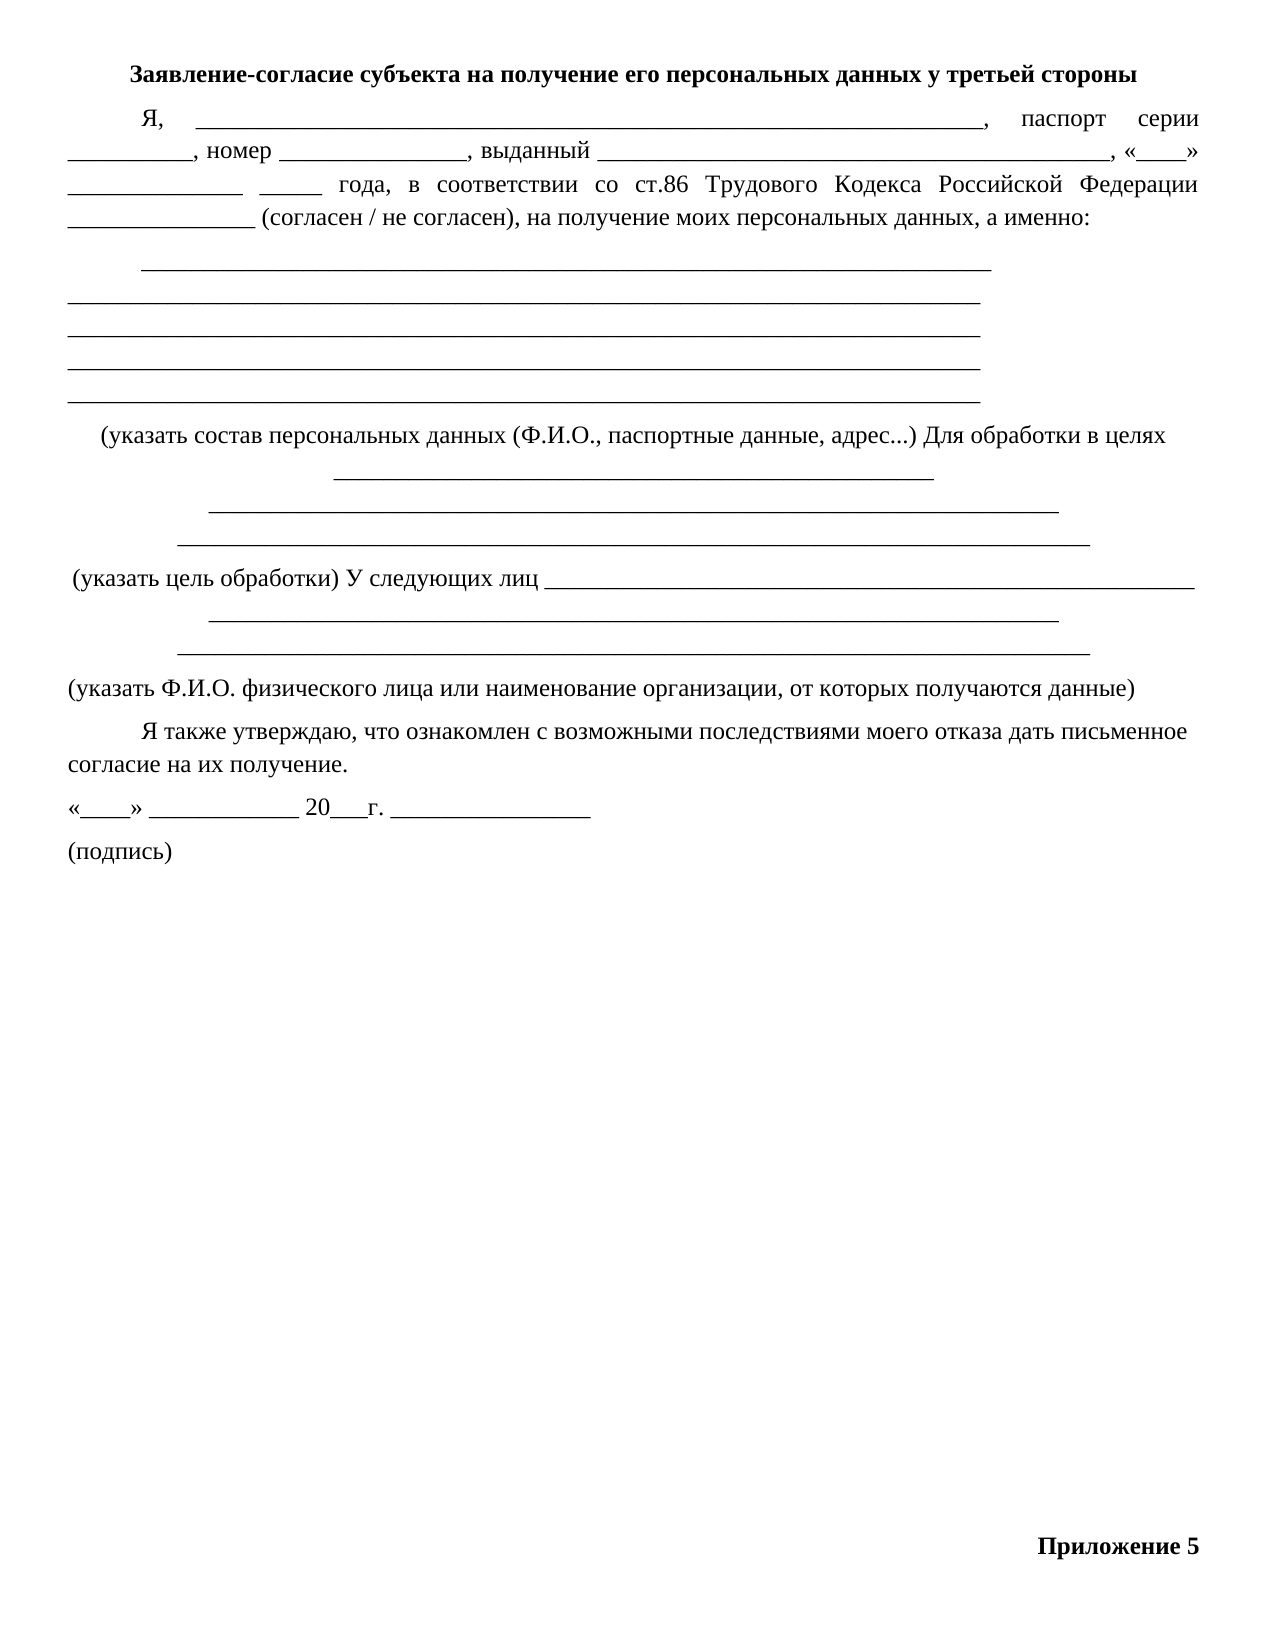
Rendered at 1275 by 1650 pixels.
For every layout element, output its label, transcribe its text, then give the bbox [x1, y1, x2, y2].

text Я также утверждаю, что ознакомлен с возможными последствиями моего отказа дать письменное согласие на их получение. [68, 716, 1199, 778]
text «____» ____________ 20___г. ________________ [68, 792, 1199, 821]
text Заявление-согласие субъекта на получение его персональных данных у третьей стороны [68, 59, 1199, 88]
text (подпись) [68, 836, 1199, 865]
text ____________________________________________________________________ _________________________________________________________________________ _________________________________________________________________________ _________________________________________________________________________ _________________________________________________________________________ [68, 245, 1199, 406]
text (указать состав персональных данных (Ф.И.О., паспортные данные, адрес...) Для обработки в целях ________________________________________________ ____________________________________________________________________ _________________________________________________________________________ [68, 421, 1199, 548]
text Я, _______________________________________________________________, паспорт серии __________, номер _______________, выданный _________________________________________, «____» ______________ _____ года, в соответствии со ст.86 Трудового Кодекса Российской Федерации _______________ (согласен / не согласен), на получение моих персональных данных, а именно: [68, 103, 1199, 230]
text (указать цель обработки) У следующих лиц ____________________________________________________ ____________________________________________________________________ _________________________________________________________________________ [68, 563, 1199, 658]
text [68, 1531, 1199, 1560]
text (указать Ф.И.О. физического лица или наименование организации, от которых получаются данные) [68, 673, 1199, 701]
